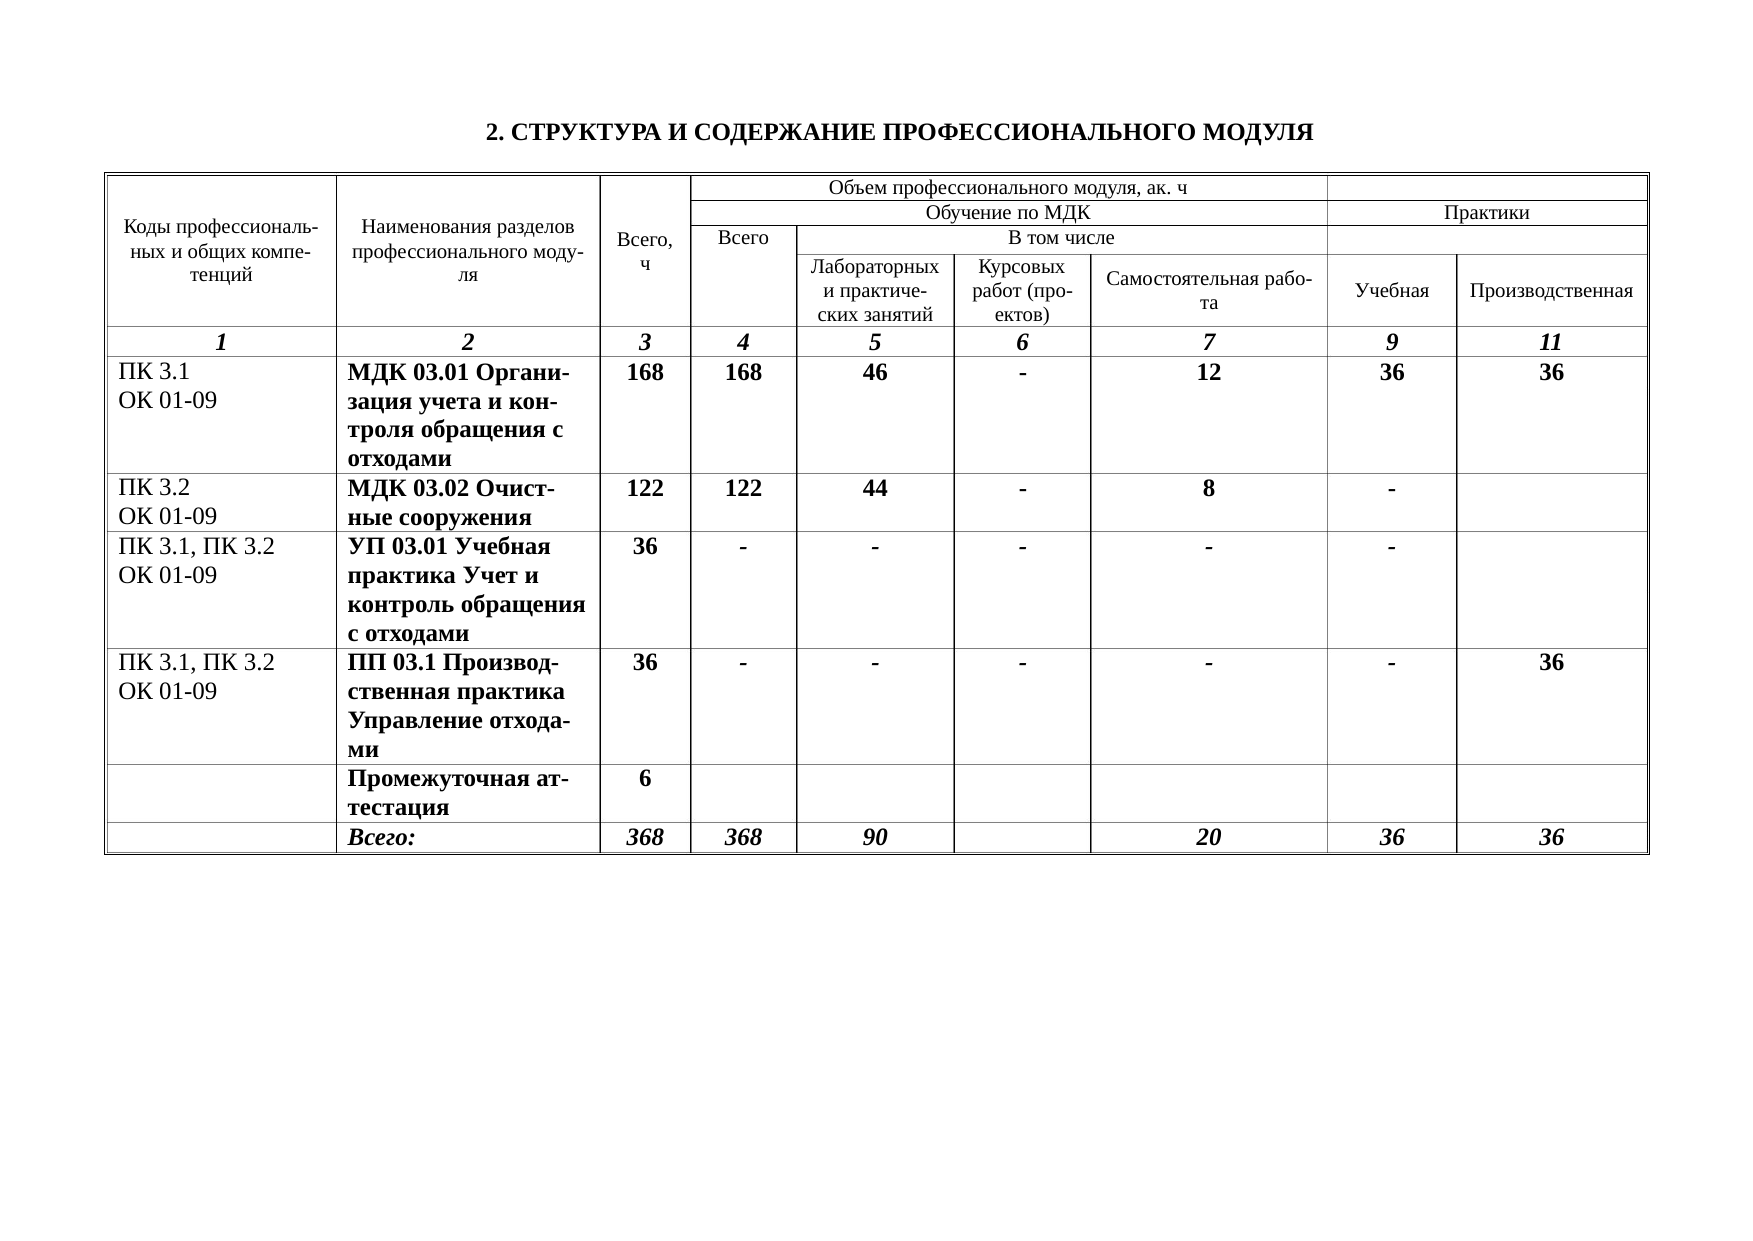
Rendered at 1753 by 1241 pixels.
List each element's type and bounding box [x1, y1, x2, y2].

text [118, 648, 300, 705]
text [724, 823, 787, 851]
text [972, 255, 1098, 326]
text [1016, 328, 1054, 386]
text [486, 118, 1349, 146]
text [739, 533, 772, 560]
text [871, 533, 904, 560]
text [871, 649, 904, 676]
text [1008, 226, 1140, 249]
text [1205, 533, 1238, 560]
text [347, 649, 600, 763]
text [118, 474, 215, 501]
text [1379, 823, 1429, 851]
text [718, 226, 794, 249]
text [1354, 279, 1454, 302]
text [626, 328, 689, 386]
picture [105, 173, 1649, 854]
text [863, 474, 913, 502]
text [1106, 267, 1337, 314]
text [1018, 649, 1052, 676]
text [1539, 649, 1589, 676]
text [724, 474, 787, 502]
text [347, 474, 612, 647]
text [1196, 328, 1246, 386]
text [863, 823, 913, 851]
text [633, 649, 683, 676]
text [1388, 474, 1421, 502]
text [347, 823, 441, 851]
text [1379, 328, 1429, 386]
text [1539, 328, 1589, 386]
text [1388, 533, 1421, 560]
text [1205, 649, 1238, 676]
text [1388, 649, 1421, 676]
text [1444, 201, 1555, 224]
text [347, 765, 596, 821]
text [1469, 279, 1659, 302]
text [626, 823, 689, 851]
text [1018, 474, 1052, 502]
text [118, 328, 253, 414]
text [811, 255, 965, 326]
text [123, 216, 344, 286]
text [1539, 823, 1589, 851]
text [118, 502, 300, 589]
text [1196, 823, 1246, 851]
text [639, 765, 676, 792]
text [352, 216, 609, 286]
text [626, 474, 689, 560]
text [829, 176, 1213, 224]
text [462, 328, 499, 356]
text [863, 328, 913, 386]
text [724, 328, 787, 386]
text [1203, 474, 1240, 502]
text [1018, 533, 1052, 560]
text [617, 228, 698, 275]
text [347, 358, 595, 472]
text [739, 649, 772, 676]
